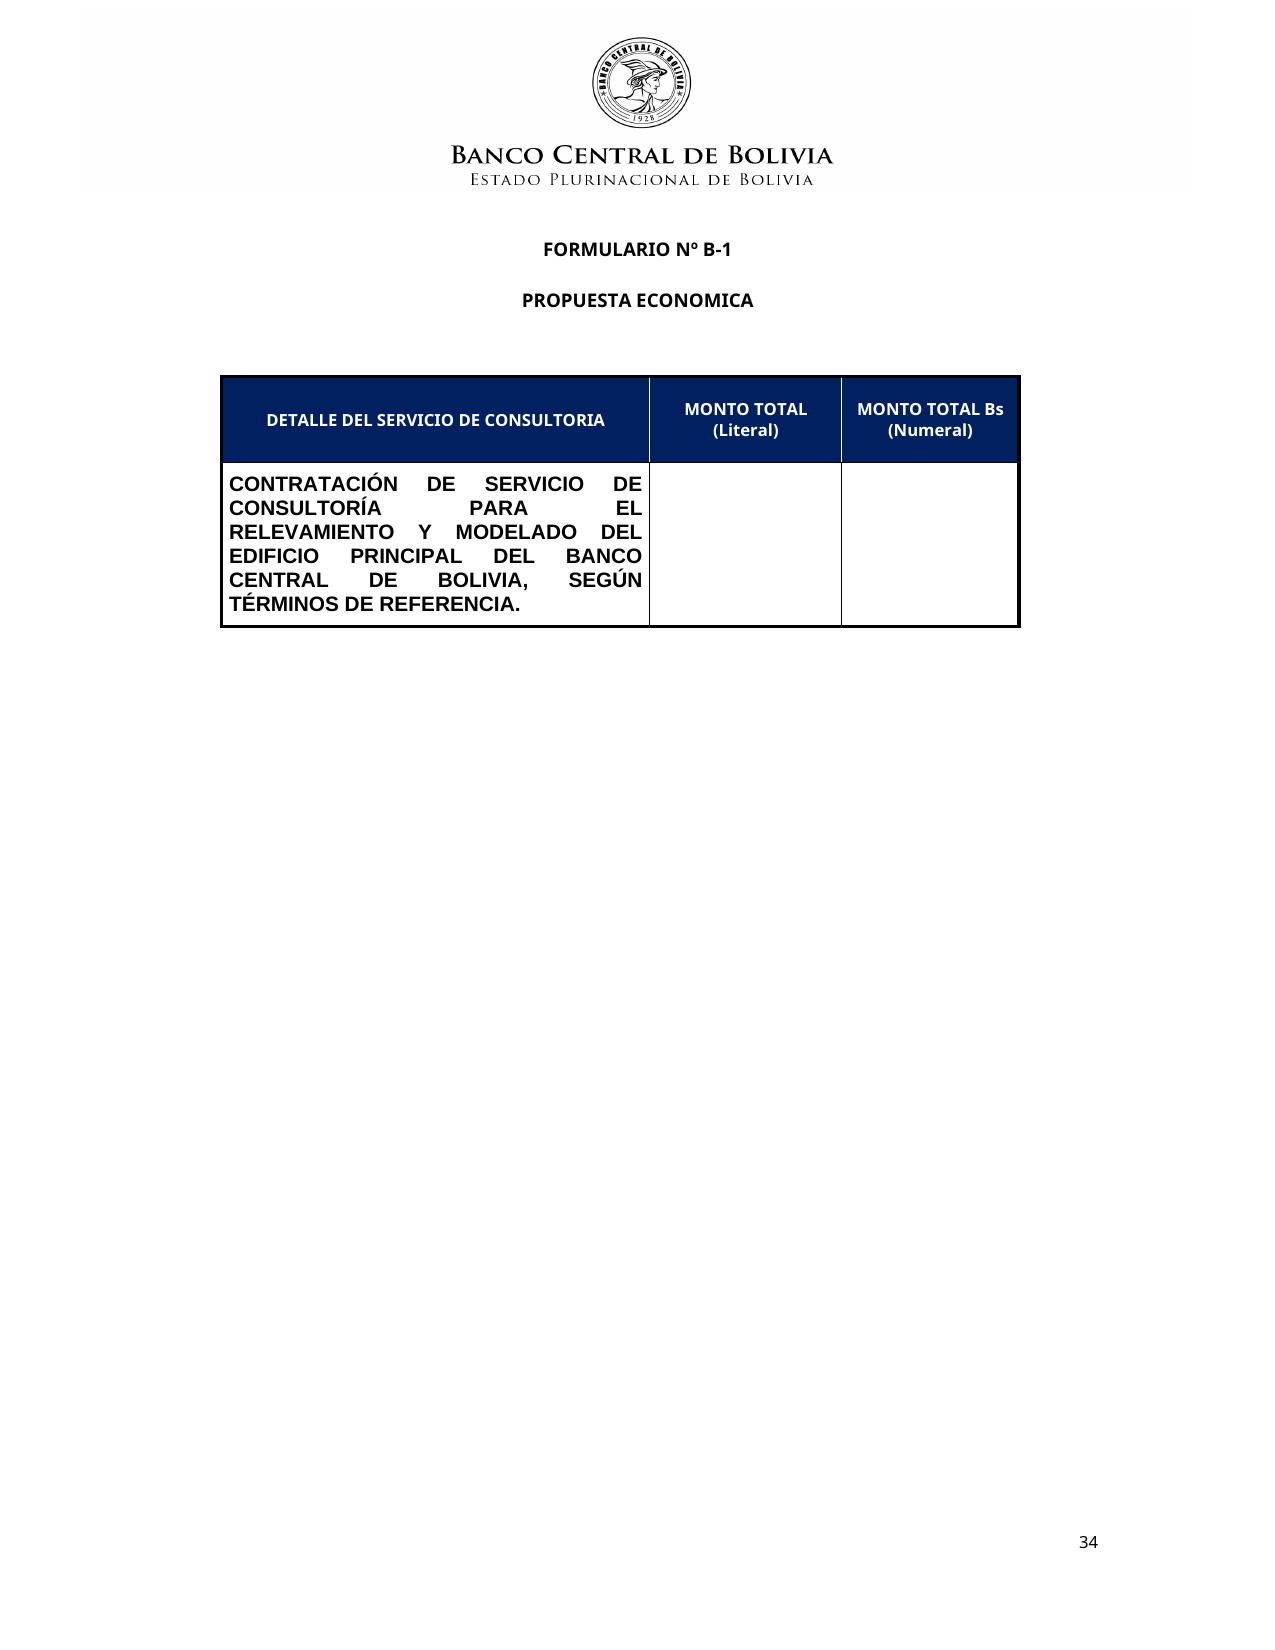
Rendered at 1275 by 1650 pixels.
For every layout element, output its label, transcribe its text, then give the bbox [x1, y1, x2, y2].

text FORMULARIO Nº B-1 [177, 237, 1098, 262]
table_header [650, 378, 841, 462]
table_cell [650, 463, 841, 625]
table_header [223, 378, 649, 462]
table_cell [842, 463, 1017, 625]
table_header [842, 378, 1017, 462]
text PROPUESTA ECONOMICA [177, 288, 1098, 313]
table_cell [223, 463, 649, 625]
picture [80, 7, 1199, 193]
